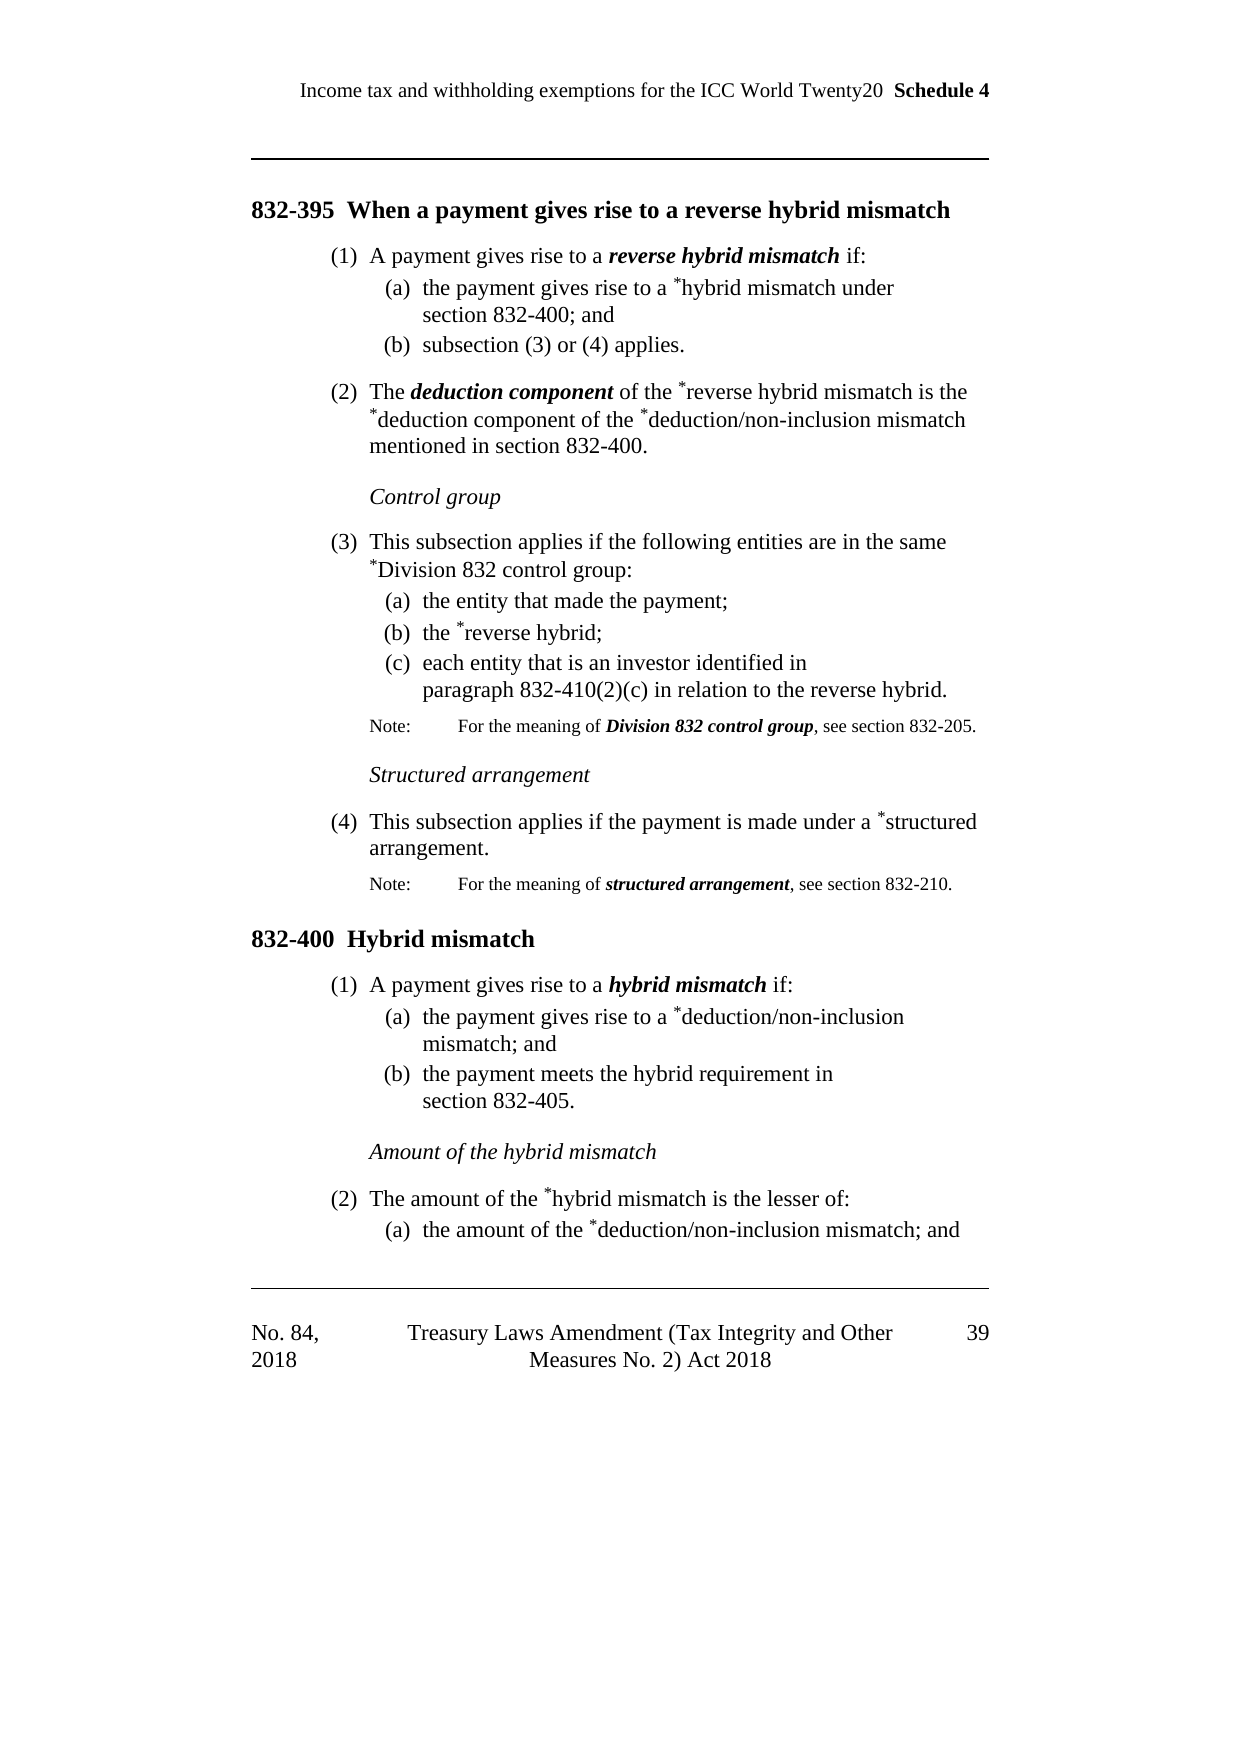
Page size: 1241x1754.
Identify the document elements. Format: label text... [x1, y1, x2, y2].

text (1) A payment gives rise to a reverse hybrid mismatch if: [251, 242, 989, 269]
text (a) the amount of the *deduction/non-inclusion mismatch; and [251, 1215, 989, 1243]
text (b) subsection (3) or (4) applies. [251, 331, 989, 358]
text (b) the *reverse hybrid; [251, 617, 989, 645]
text (a) the payment gives rise to a *hybrid mismatch under section 832-400; and [251, 273, 989, 327]
text 832-400 Hybrid mismatch [251, 924, 989, 953]
text (1) A payment gives rise to a hybrid mismatch if: [251, 971, 989, 998]
text (3) This subsection applies if the following entities are in the same *Division 832 control group: [251, 528, 989, 583]
text Control group [369, 483, 989, 510]
text (b) the payment meets the hybrid requirement in section 832-405. [251, 1060, 989, 1113]
text (a) the payment gives rise to a *deduction/non-inclusion mismatch; and [251, 1002, 989, 1056]
text (2) The deduction component of the *reverse hybrid mismatch is the *deduction component of the *deduction/non-inclusion mismatch mentioned in section 832-400. [251, 376, 989, 458]
text Amount of the hybrid mismatch [369, 1138, 989, 1164]
text (c) each entity that is an investor identified in paragraph 832-410(2)(c) in relation to the reverse hybrid. [251, 649, 989, 702]
text (a) the entity that made the payment; [251, 587, 989, 613]
text Note: For the meaning of Division 832 control group, see section 832-205. [369, 715, 989, 736]
text (2) The amount of the *hybrid mismatch is the lesser of: [251, 1183, 989, 1211]
text Structured arrangement [369, 761, 989, 788]
text Note: For the meaning of structured arrangement, see section 832-210. [369, 873, 989, 895]
text (4) This subsection applies if the payment is made under a *structured arrangement. [251, 806, 989, 861]
text 832-395 When a payment gives rise to a reverse hybrid mismatch [251, 195, 989, 224]
